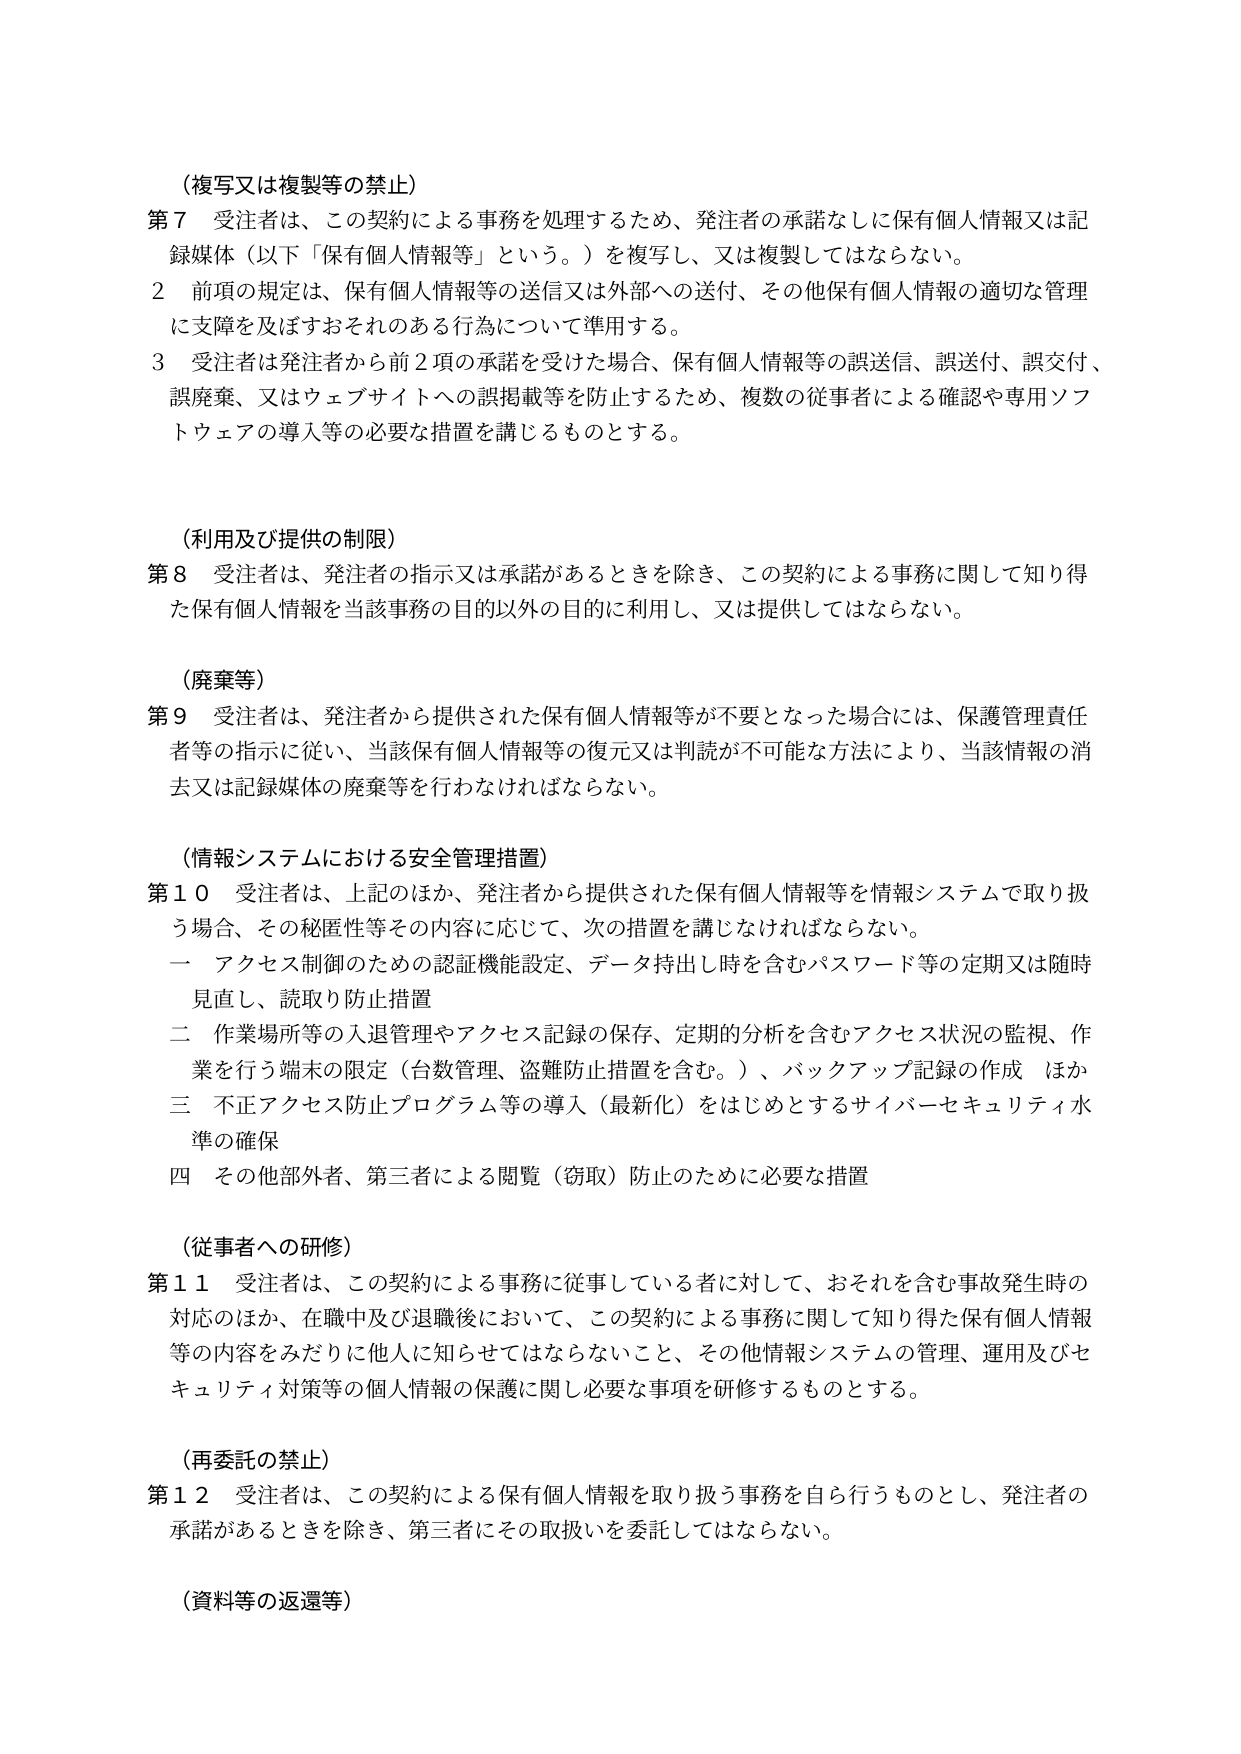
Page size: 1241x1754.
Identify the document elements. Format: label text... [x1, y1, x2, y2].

text 第１０ 受注者は、上記のほか、発注者から提供された保有個人情報等を情報システムで取り扱う場合、その秘匿性等その内容に応じて、次の措置を講じなければならない。 [148, 874, 1092, 945]
text （複写又は複製等の禁止） [148, 166, 1092, 201]
text 二 作業場所等の入退管理やアクセス記録の保存、定期的分析を含むアクセス状況の監視、作業を行う端末の限定（台数管理、盗難防止措置を含む。）、バックアップ記録の作成 ほか [169, 1016, 1092, 1087]
text 第７ 受注者は、この契約による事務を処理するため、発注者の承諾なしに保有個人情報又は記録媒体（以下「保有個人情報等」という。）を複写し、又は複製してはならない。 [148, 201, 1092, 272]
text 第１１ 受注者は、この契約による事務に従事している者に対して、おそれを含む事故発生時の対応のほか、在職中及び退職後において、この契約による事務に関して知り得た保有個人情報等の内容をみだりに他人に知らせてはならないこと、その他情報システムの管理、運用及びセキュリティ対策等の個人情報の保護に関し必要な事項を研修するものとする。 [148, 1264, 1092, 1405]
text （再委託の禁止） [148, 1441, 1092, 1476]
text （利用及び提供の制限） [148, 520, 1092, 555]
text 三 不正アクセス防止プログラム等の導入（最新化）をはじめとするサイバーセキュリティ水準の確保 [169, 1087, 1092, 1157]
text 一 アクセス制御のための認証機能設定、データ持出し時を含むパスワード等の定期又は随時見直し、読取り防止措置 [169, 945, 1092, 1016]
text 第１２ 受注者は、この契約による保有個人情報を取り扱う事務を自ら行うものとし、発注者の承諾があるときを除き、第三者にその取扱いを委託してはならない。 [148, 1476, 1092, 1547]
text （廃棄等） [148, 662, 1092, 697]
text 第９ 受注者は、発注者から提供された保有個人情報等が不要となった場合には、保護管理責任者等の指示に従い、当該保有個人情報等の復元又は判読が不可能な方法により、当該情報の消去又は記録媒体の廃棄等を行わなければならない。 [148, 697, 1092, 803]
text （資料等の返還等） [148, 1582, 1092, 1618]
text 第８ 受注者は、発注者の指示又は承諾があるときを除き、この契約による事務に関して知り得た保有個人情報を当該事務の目的以外の目的に利用し、又は提供してはならない。 [148, 555, 1092, 626]
text ３ 受注者は発注者から前２項の承諾を受けた場合、保有個人情報等の誤送信、誤送付、誤交付、誤廃棄、又はウェブサイトへの誤掲載等を防止するため、複数の従事者による確認や専用ソフトウェアの導入等の必要な措置を講じるものとする。 [148, 343, 1092, 449]
text （情報システムにおける安全管理措置） [148, 839, 1092, 874]
text （従事者への研修） [148, 1228, 1092, 1264]
text ２ 前項の規定は、保有個人情報等の送信又は外部への送付、その他保有個人情報の適切な管理に支障を及ぼすおそれのある行為について準用する。 [148, 272, 1092, 343]
text 四 その他部外者、第三者による閲覧（窃取）防止のために必要な措置 [169, 1157, 1092, 1193]
